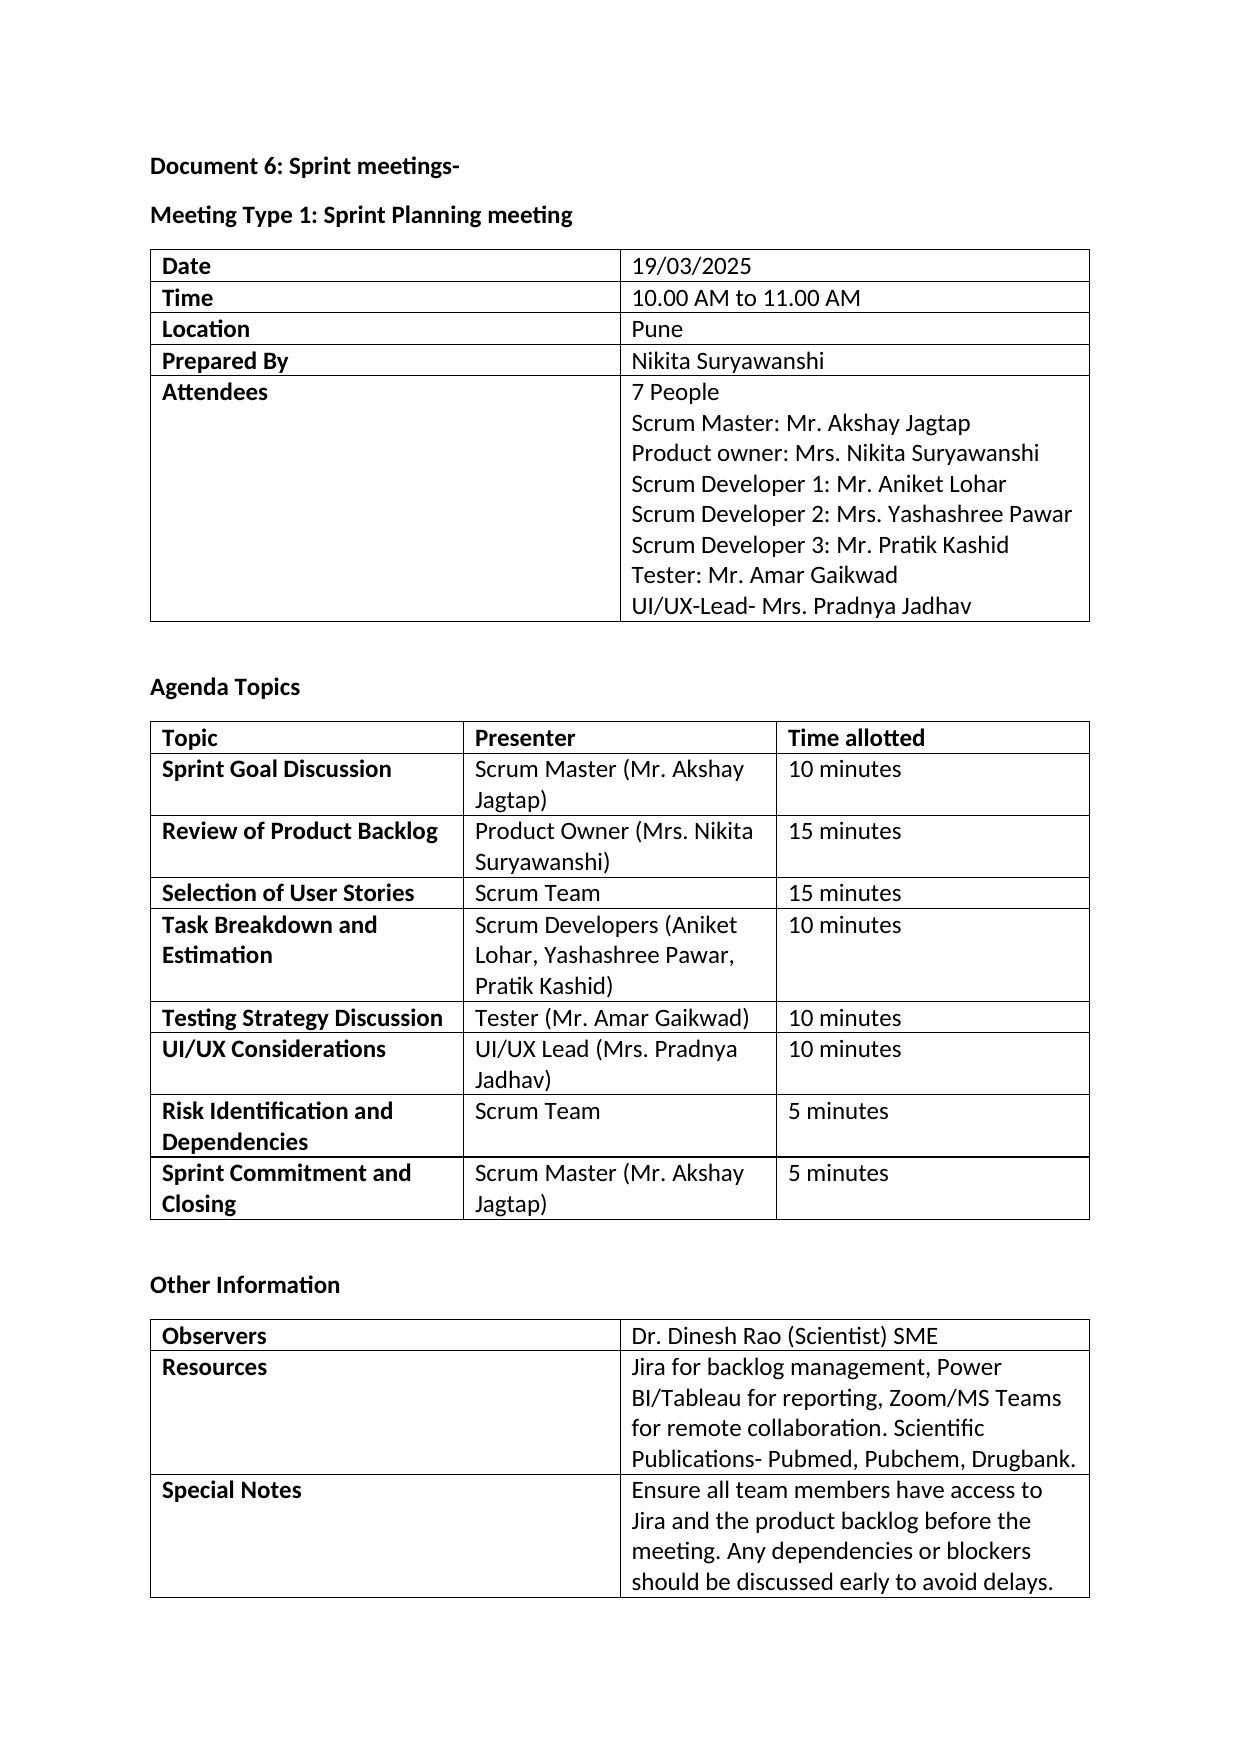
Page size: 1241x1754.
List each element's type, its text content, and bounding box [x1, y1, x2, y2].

table_cell 10 minutes [777, 1002, 1089, 1032]
table_cell Scrum Team [464, 1095, 776, 1156]
table_cell Attendees [151, 376, 620, 621]
text Other Information [150, 1269, 1090, 1300]
table_cell Review of Product Backlog [151, 816, 463, 877]
table_cell 10 minutes [777, 754, 1089, 814]
table_cell Jira for backlog management, Power BI/Tableau for reporting, Zoom/MS Teams for remote collaboration. Scientific Publications- Pubmed, Pubchem, Drugbank. [621, 1351, 1089, 1473]
table_cell 5 minutes [777, 1158, 1089, 1218]
table_cell 15 minutes [777, 878, 1089, 908]
table_cell Sprint Commitment and Closing [151, 1158, 463, 1218]
table_cell Ensure all team members have access to Jira and the product backlog before the meeting. Any dependencies or blockers should be discussed early to avoid delays. [621, 1475, 1089, 1597]
table_cell Task Breakdown and Estimation [151, 909, 463, 1001]
table_cell Scrum Team [464, 878, 776, 908]
table_cell Sprint Goal Discussion [151, 754, 463, 814]
table_header Date [151, 250, 620, 281]
table_header Topic [151, 722, 463, 752]
table_header Presenter [464, 722, 776, 752]
table_cell Nikita Suryawanshi [621, 345, 1089, 375]
table_cell Prepared By [151, 345, 620, 375]
text Meeting Type 1: Sprint Planning meeting [150, 199, 1090, 230]
table_cell 7 People Scrum Master: Mr. Akshay Jagtap Product owner: Mrs. Nikita Suryawanshi Scrum Developer 1: Mr. Aniket Lohar Scrum Developer 2: Mrs. Yashashree Pawar Scrum Developer 3: Mr. Pratik Kashid Tester: Mr. Amar Gaikwad UI/UX-Lead- Mrs. Pradnya Jadhav [621, 376, 1089, 621]
table_cell UI/UX Considerations [151, 1033, 463, 1094]
table_cell Special Notes [151, 1475, 620, 1597]
text Document 6: Sprint meetings- [150, 150, 1090, 181]
table_cell UI/UX Lead (Mrs. Pradnya Jadhav) [464, 1033, 776, 1094]
table_header Observers [151, 1320, 620, 1350]
table_header 19/03/2025 [621, 250, 1089, 281]
table_header Dr. Dinesh Rao (Scientist) SME [621, 1320, 1089, 1350]
table_cell 10.00 AM to 11.00 AM [621, 282, 1089, 312]
table_cell Time [151, 282, 620, 312]
table_header Time allotted [777, 722, 1089, 752]
table_cell Location [151, 313, 620, 344]
text Agenda Topics [150, 671, 1090, 702]
table_cell Pune [621, 313, 1089, 344]
table_cell Scrum Master (Mr. Akshay Jagtap) [464, 1158, 776, 1218]
table_cell Product Owner (Mrs. Nikita Suryawanshi) [464, 816, 776, 877]
table_cell 10 minutes [777, 909, 1089, 1001]
table_cell Tester (Mr. Amar Gaikwad) [464, 1002, 776, 1032]
table_cell Risk Identification and Dependencies [151, 1095, 463, 1156]
table_cell Testing Strategy Discussion [151, 1002, 463, 1032]
table_cell Scrum Developers (Aniket Lohar, Yashashree Pawar, Pratik Kashid) [464, 909, 776, 1001]
table_cell 15 minutes [777, 816, 1089, 877]
table_cell 10 minutes [777, 1033, 1089, 1094]
table_cell Resources [151, 1351, 620, 1473]
table_cell Scrum Master (Mr. Akshay Jagtap) [464, 754, 776, 814]
table_cell Selection of User Stories [151, 878, 463, 908]
table_cell 5 minutes [777, 1095, 1089, 1156]
